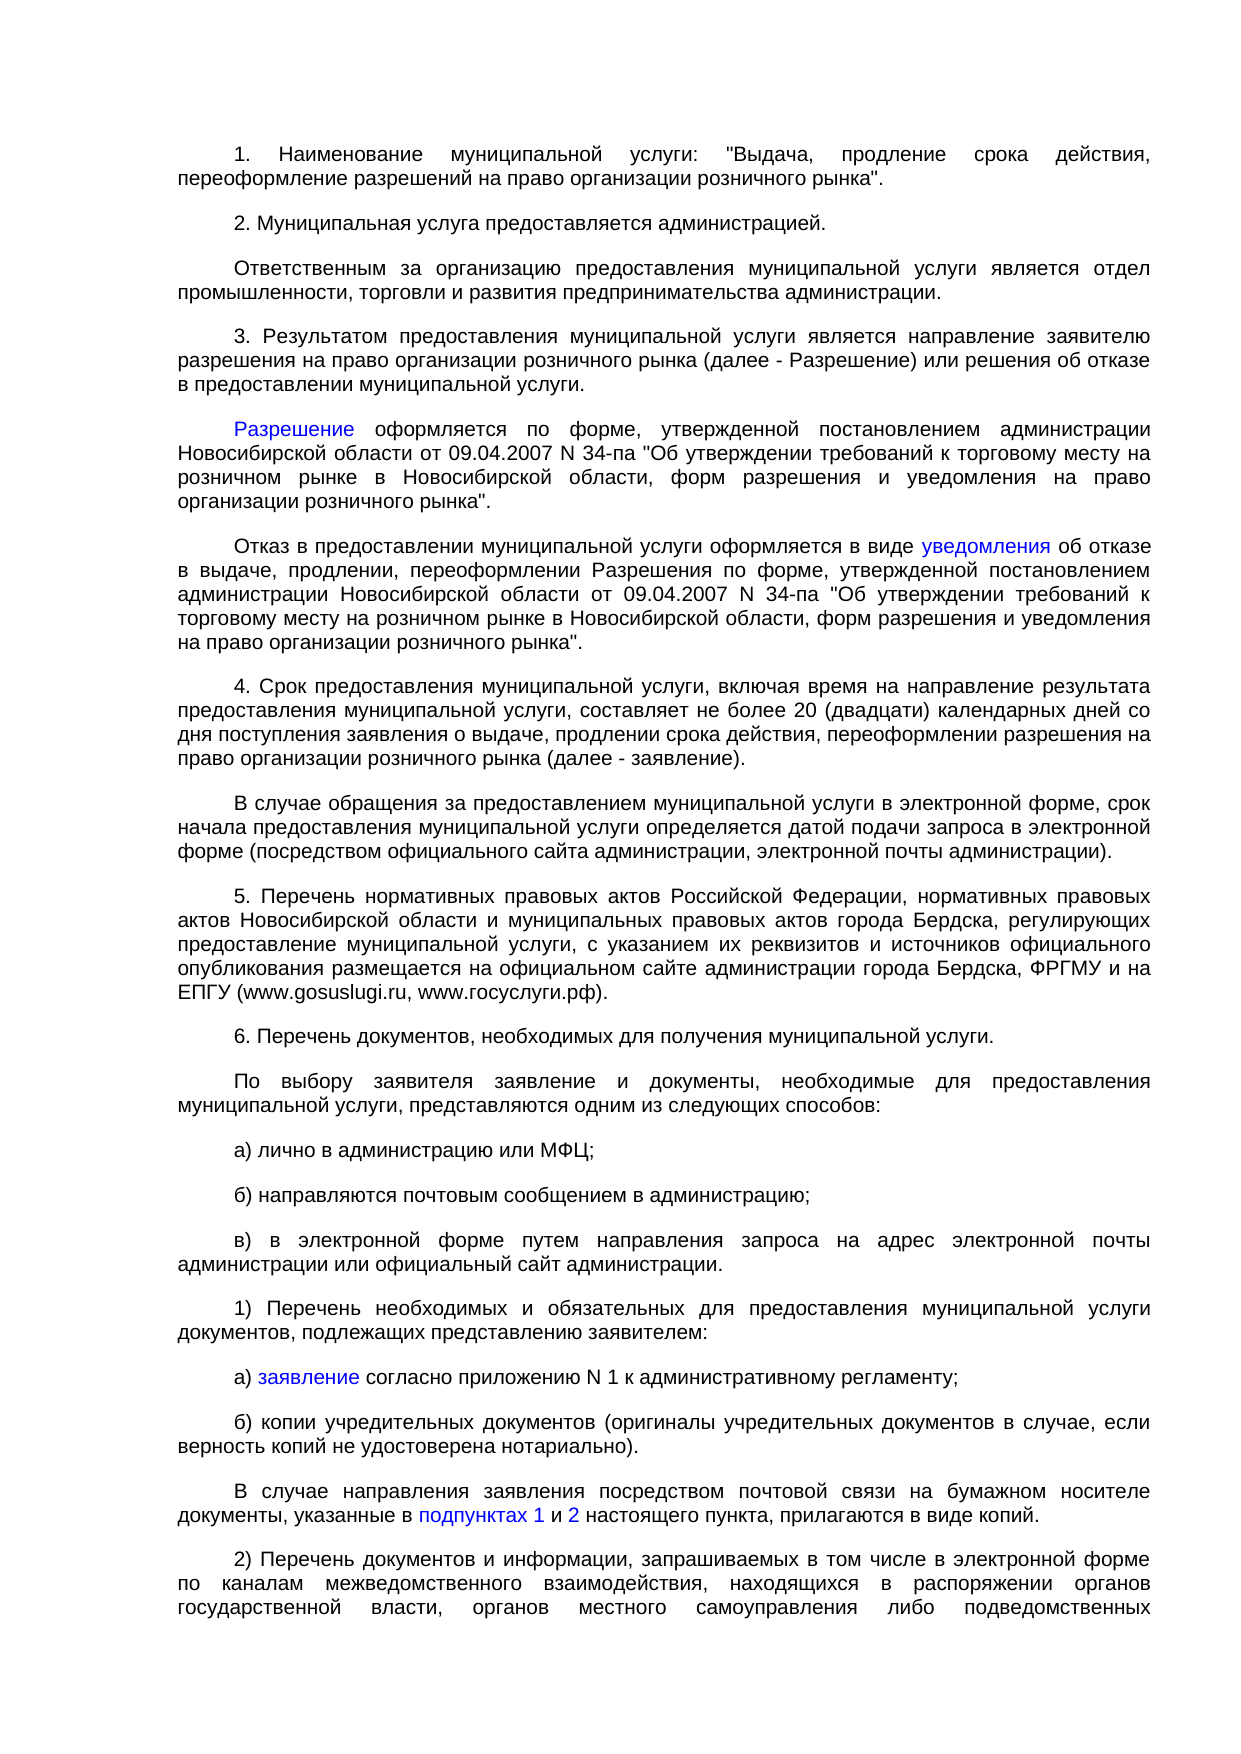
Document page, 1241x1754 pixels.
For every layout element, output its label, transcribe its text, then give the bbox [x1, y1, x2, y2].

text 4. Срок предоставления муниципальной услуги, включая время на направление результата предоставления муниципальной услуги, составляет не более 20 (двадцати) календарных дней со дня поступления заявления о выдаче, продлении срока действия, переоформлении разрешения на право организации розничного рынка (далее - заявление). [177, 674, 1152, 770]
text 5. Перечень нормативных правовых актов Российской Федерации, нормативных правовых актов Новосибирской области и муниципальных правовых актов города Бердска, регулирующих предоставление муниципальной услуги, с указанием их реквизитов и источников официального опубликования размещается на официальном сайте администрации города Бердска, ФРГМУ и на ЕПГУ (www.gosuslugi.ru, www.госуслуги.рф). [177, 884, 1152, 1003]
text В случае направления заявления посредством почтовой связи на бумажном носителе документы, указанные в подпунктах 1 и 2 настоящего пункта, прилагаются в виде копий. [177, 1478, 1152, 1526]
text 6. Перечень документов, необходимых для получения муниципальной услуги. [177, 1024, 1152, 1048]
text Разрешение оформляется по форме, утвержденной постановлением администрации Новосибирской области от 09.04.2007 N 34-па "Об утверждении требований к торговому месту на розничном рынке в Новосибирской области, форм разрешения и уведомления на право организации розничного рынка". [177, 417, 1152, 513]
text 1. Наименование муниципальной услуги: "Выдача, продление срока действия, переоформление разрешений на право организации розничного рынка". [177, 142, 1152, 190]
text Ответственным за организацию предоставления муниципальной услуги является отдел промышленности, торговли и развития предпринимательства администрации. [177, 256, 1152, 303]
text 3. Результатом предоставления муниципальной услуги является направление заявителю разрешения на право организации розничного рынка (далее - Разрешение) или решения об отказе в предоставлении муниципальной услуги. [177, 324, 1152, 396]
text По выбору заявителя заявление и документы, необходимые для предоставления муниципальной услуги, представляются одним из следующих способов: [177, 1069, 1152, 1117]
text б) копии учредительных документов (оригиналы учредительных документов в случае, если верность копий не удостоверена нотариально). [177, 1410, 1152, 1458]
text 1) Перечень необходимых и обязательных для предоставления муниципальной услуги документов, подлежащих представлению заявителем: [177, 1296, 1152, 1344]
text в) в электронной форме путем направления запроса на адрес электронной почты администрации или официальный сайт администрации. [177, 1227, 1152, 1275]
text Отказ в предоставлении муниципальной услуги оформляется в виде уведомления об отказе в выдаче, продлении, переоформлении Разрешения по форме, утвержденной постановлением администрации Новосибирской области от 09.04.2007 N 34-па "Об утверждении требований к торговому месту на розничном рынке в Новосибирской области, форм разрешения и уведомления на право организации розничного рынка". [177, 534, 1152, 653]
text а) заявление согласно приложению N 1 к административному регламенту; [177, 1365, 1152, 1389]
text а) лично в администрацию или МФЦ; [177, 1138, 1152, 1162]
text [177, 1547, 1152, 1619]
text б) направляются почтовым сообщением в администрацию; [177, 1183, 1152, 1207]
text В случае обращения за предоставлением муниципальной услуги в электронной форме, срок начала предоставления муниципальной услуги определяется датой подачи запроса в электронной форме (посредством официального сайта администрации, электронной почты администрации). [177, 791, 1152, 863]
text 2. Муниципальная услуга предоставляется администрацией. [177, 211, 1152, 235]
